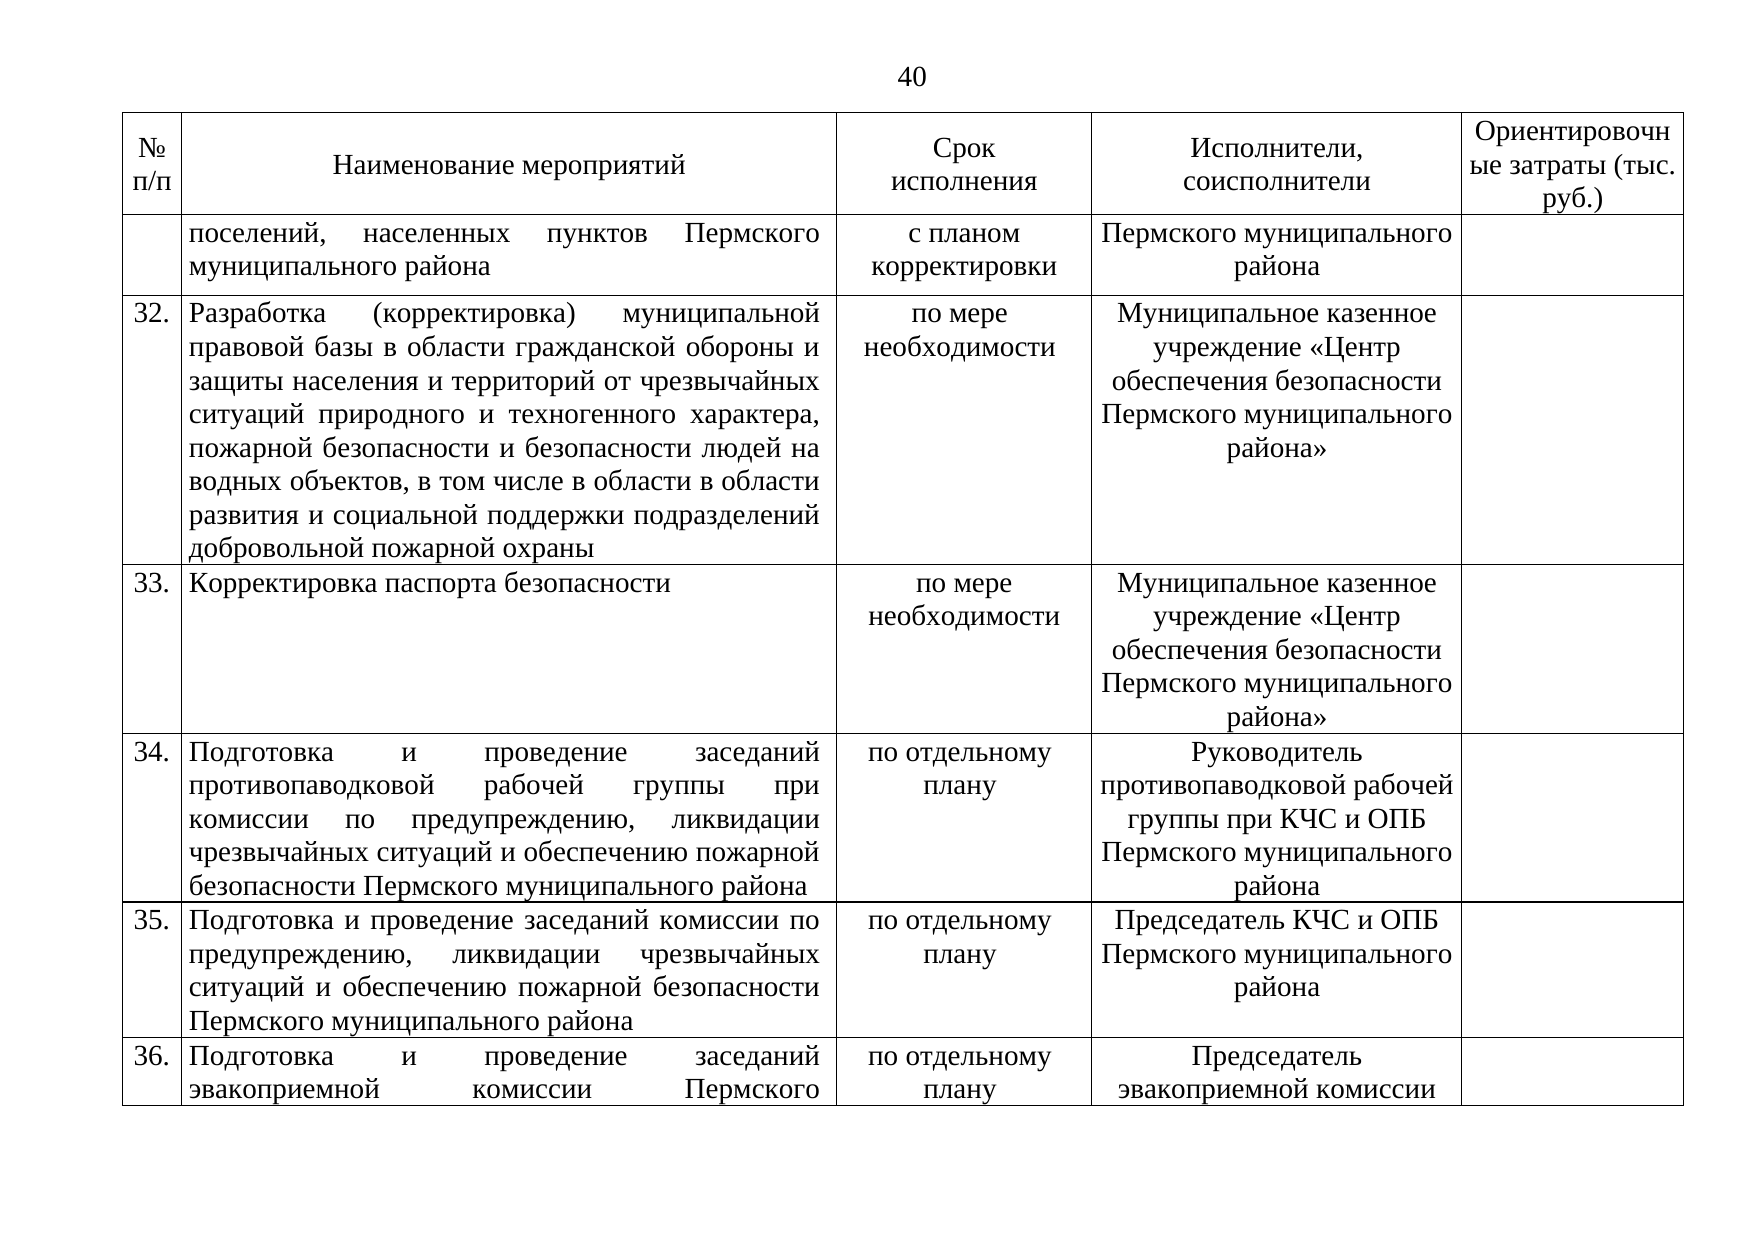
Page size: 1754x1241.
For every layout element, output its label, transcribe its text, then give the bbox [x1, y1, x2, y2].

table_cell [123, 903, 181, 1037]
table_cell Председатель КЧС и ОПБ Пермского муниципального района [1092, 903, 1461, 1037]
table_cell Руководитель противопаводковой рабочей группы при КЧС и ОПБ Пермского муниципального района [1092, 734, 1461, 901]
table_cell по мере необходимости [837, 296, 1091, 564]
table_cell Муниципальное казенное учреждение «Центр обеспечения безопасности Пермского муниципального района» [1092, 565, 1461, 733]
table_cell [1462, 296, 1683, 564]
table_header Исполнители, соисполнители [1092, 113, 1461, 214]
table_cell [123, 1038, 181, 1105]
table_cell Подготовка и проведение заседаний комиссии по предупреждению, ликвидации чрезвычайных ситуаций и обеспечению пожарной безопасности Пермского муниципального района [182, 903, 836, 1037]
table_cell в соответствии с планом корректировки [837, 215, 1091, 294]
table_header Наименование мероприятий [182, 113, 836, 214]
table_cell [1462, 215, 1683, 294]
table_cell [123, 296, 181, 564]
table_cell Председатель эвакоприемной комиссии [1092, 1038, 1461, 1105]
table_cell [123, 215, 181, 294]
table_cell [182, 1038, 836, 1105]
table_cell [1462, 1038, 1683, 1105]
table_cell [182, 215, 836, 294]
table_cell Начальник, оперативно-дежурные смены ЕДДС Пермского муниципального района [1092, 215, 1461, 294]
table_header Срок исполнения [837, 113, 1091, 214]
table_header Ориентировочные затраты (тыс. руб.) [1462, 113, 1683, 214]
table_header № п/п [123, 113, 181, 214]
table_cell Муниципальное казенное учреждение «Центр обеспечения безопасности Пермского муниципального района» [1092, 296, 1461, 564]
table_cell по отдельному плану [837, 734, 1091, 901]
table_cell [1462, 565, 1683, 733]
table_cell [1462, 903, 1683, 1037]
table_cell Корректировка паспорта безопасности [182, 565, 836, 733]
table_cell [1462, 734, 1683, 901]
table_cell Разработка (корректировка) муниципальной правовой базы в области гражданской обороны и защиты населения и территорий от чрезвычайных ситуаций природного и техногенного характера, пожарной безопасности и безопасности людей на водных объектов, в том числе в области в области развития и социальной поддержки подразделений добровольной пожарной охраны [182, 296, 836, 564]
table_cell по отдельному плану [837, 1038, 1091, 1105]
table_cell Подготовка и проведение заседаний противопаводковой рабочей группы при комиссии по предупреждению, ликвидации чрезвычайных ситуаций и обеспечению пожарной безопасности Пермского муниципального района [182, 734, 836, 901]
table_cell [123, 565, 181, 733]
table_cell [123, 734, 181, 901]
table_cell по отдельному плану [837, 903, 1091, 1037]
table_cell по мере необходимости [837, 565, 1091, 733]
